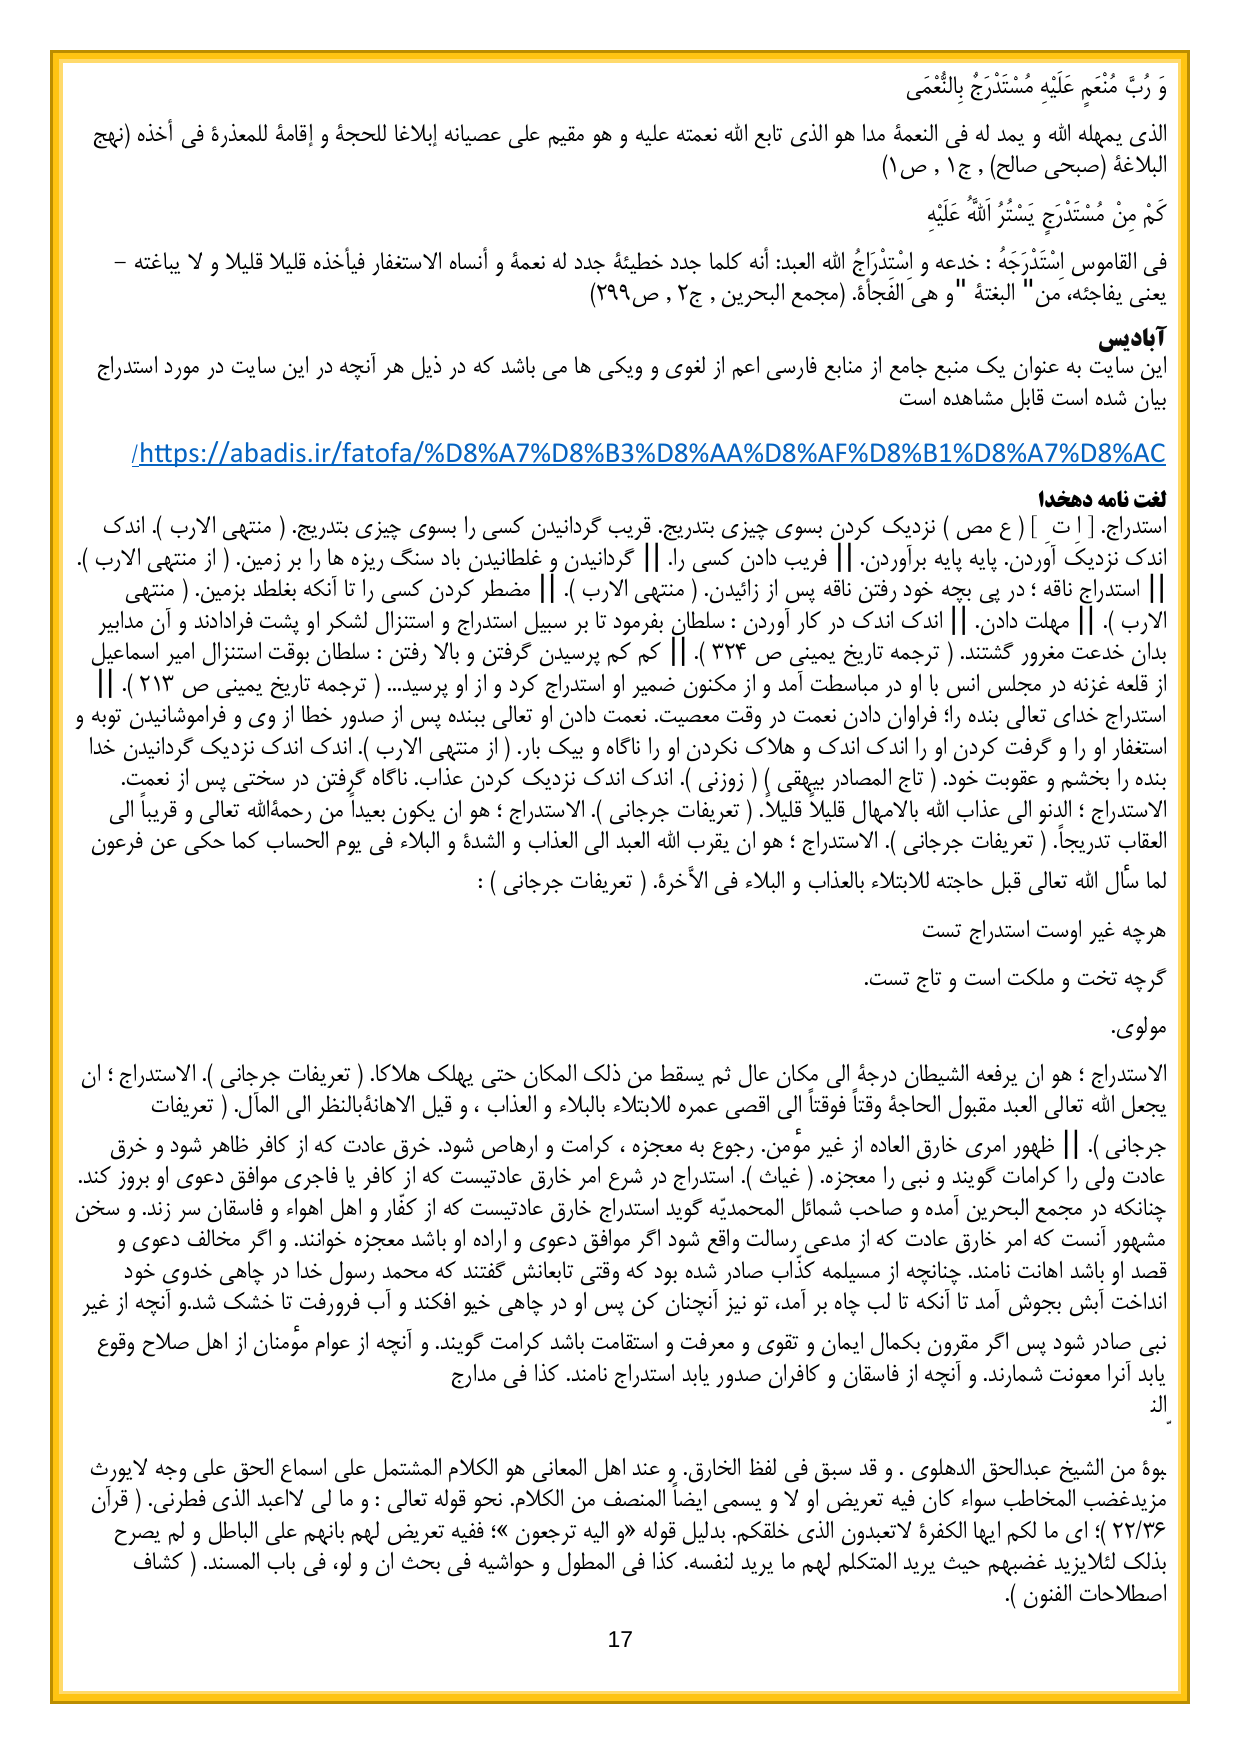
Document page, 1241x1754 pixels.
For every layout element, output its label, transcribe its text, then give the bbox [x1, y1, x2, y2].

text كَمْ مِنْ مُسْتَدْرَجٍ يَسْتُرُ اَللَّهُ عَلَيْهِ [74, 202, 1167, 231]
text وَ رُبَّ مُنْعَمٍ عَلَيْهِ مُسْتَدْرَجٌ بِالنُّعْمَى [74, 74, 1167, 103]
text في القاموس اِسْتَدْرَجَهُ‌ : خدعه و اِسْتِدْرَاجُ‌ الله العبد: أنه كلما جدد خطيئة جدد له نعمة و أنساه الاستغفار فيأخذه قليلا قليلا و لا يباغته - يعني يفاجئه، من" البغتة "و هي الفجأة. (مجمع البحرين , ج2 , ص299) [74, 250, 1167, 310]
text الاستدراج ؛ هو ان یرفعه الشیطان درجة الی مکان عال ثم یسقط من ذلک المکان حتی یهلک هلاکا. ( تعریفات جرجانی ). الاستدراج ؛ ان یجعل اﷲ تعالی العبد مقبول الحاجة وقتاً فوقتاً الی اقصی عمره للابتلاء بالبلاء و العذاب ، و قیل الاهانةبالنظر الی المآل. ( تعریفات جرجانی ). || ظهور امری خارق العاده از غیر مؤمن. رجوع به معجزه ، کرامت و ارهاص شود. خرق عادت که از کافر ظاهر شود و خرق عادت ولی را کرامات گویند و نبی را معجزه. ( غیاث ). استدراج در شرع امر خارق عادتیست که از کافر یا فاجری موافق دعوی او بروز کند. چنانکه در مجمع البحرین آمده و صاحب شمائل المحمدیّه گوید استدراج خارق عادتیست که از کفّار و اهل اهواء و فاسقان سر زند. و سخن مشهور آنست که امر خارق عادت که از مدعی رسالت واقع شود اگر موافق دعوی و اراده او باشد معجزه خوانند. و اگر مخالف دعوی و قصد او باشد اهانت نامند. چنانچه از مسیلمه کذّاب صادر شده بود که وقتی تابعانش گفتند که محمد رسول خدا در چاهی خدوی خود انداخت آبش بجوش آمد تا آنکه تا لب چاه بر آمد، تو نیز آنچنان کن پس او در چاهی خیو افکند و آب فرورفت تا خشک شد.و آنچه از غیر نبی صادر شود پس اگر مقرون بکمال ایمان و تقوی و معرفت و استقامت باشد کرامت گویند. و آنچه از عوام مؤمنان از اهل صلاح وقوع یابد آنرا معونت شمارند. و آنچه از فاسقان و کافران صدور یابد استدراج نامند. کذا فی مدارج النّبوة من الشیخ عبدالحق الدهلوی . و قد سبق فی لفظ الخارق. و عند اهل المعانی هو الکلام المشتمل علی اسماع الحق علی وجه لایورث مزیدغضب المخاطب سواء کان فیه تعریض او لا و یسمی ایضاً المنصف من الکلام. نحو قوله تعالی : و ما لی لااعبد الذی فطرنی. ( قرآن 22/36 )؛ ای ما لکم ایها الکفرة لاتعبدون الذی خلقکم. بدلیل قوله «و الیه ترجعون »؛ ففیه تعریض لهم بانهم علی الباطل و لم یصرح بذلک لئلایزید غضبهم حیث یرید المتکلم لهم ما یرید لنفسه. کذا فی المطول و حواشیه فی بحث ان و لو، فی باب المسند. ( کشاف اصطلاحات الفنون ). [74, 1062, 1167, 1611]
text این سایت به عنوان یک منبع جامع از منابع فارسی اعم از لغوی و ویکی ها می باشد که در ذیل هر آنچه در این سایت در مورد استدراج بیان شده است قابل مشاهده است [74, 354, 1167, 415]
subtitle لغت نامه دهخدا [74, 492, 1167, 514]
text استدراج. [ اِ ت ِ ] ( ع مص ) نزدیک کردن بسوی چیزی بتدریج. قریب گردانیدن کسی را بسوی چیزی بتدریج. ( منتهی الارب ). اندک اندک نزدیک آوردن. پایه پایه برآوردن. || فریب دادن کسی را. || گردانیدن و غلطانیدن باد سنگ ریزه ها را بر زمین. ( از منتهی الارب ). || استدراج ناقه ؛ در پی بچه خود رفتن ناقه پس از زائیدن. ( منتهی الارب ). || مضطر کردن کسی را تا آنکه بغلطد بزمین. ( منتهی الارب ). || مهلت دادن. || اندک اندک در کار آوردن : سلطان بفرمود تا بر سبیل استدراج و استنزال لشکر او پشت فرادادند و آن مدابیر بدان خدعت مغرور گشتند. ( ترجمه تاریخ یمینی ص 324 ). || کم کم پرسیدن گرفتن و بالا رفتن : سلطان بوقت استنزال امیر اسماعیل از قلعه غزنه در مجلس انس با او در مباسطت آمد و از مکنون ضمیر او استدراج کرد و از او پرسید... ( ترجمه تاریخ یمینی ص 213 ). || استدراج خدای تعالی بنده را؛ فراوان دادن نعمت در وقت معصیت. نعمت دادن او تعالی ببنده پس از صدور خطا از وی و فراموشانیدن توبه و استغفار او را و گرفت کردن او را اندک اندک و هلاک نکردن او را ناگاه و بیک بار. ( از منتهی الارب ). اندک اندک نزدیک گردانیدن خدا بنده را بخشم و عقوبت خود. ( تاج المصادر بیهقی ) ( زوزنی ). اندک اندک نزدیک کردن عذاب. ناگاه گرفتن در سختی پس از نعمت. الاستدراج ؛ الدنو الی عذاب اﷲ بالامهال قلیلاً قلیلاً. ( تعریفات جرجانی ). الاستدراج ؛ هو ان یکون بعیداً من رحمةاﷲ تعالی و قریباً الی العقاب تدریجاً. ( تعریفات جرجانی ). الاستدراج ؛ هو ان یقرب اﷲ العبد الی العذاب و الشدة و البلاء فی یوم الحساب کما حکی عن فرعون لما سأل اﷲ تعالی قبل حاجته للابتلاء بالعذاب و البلاء فی الاَّخرة. ( تعریفات جرجانی ) : [74, 514, 1167, 898]
subtitle آبادیس [74, 329, 1167, 354]
text هرچه غیر اوست استدراج تست [74, 918, 1167, 947]
text گرچه تخت و ملکت است و تاج تست. [74, 966, 1167, 995]
text الذي يمهله الله و يمد له في النعمة مدا هو الذي تابع الله نعمته عليه و هو مقيم على عصيانه إبلاغا للحجة و إقامة للمعذرة في أخذه (نهج البلاغة (صبحی صالح) , ج1 , ص1) [74, 122, 1167, 183]
text https://abadis.ir/fatofa/%D8%A7%D8%B3%D8%AA%D8%AF%D8%B1%D8%A7%D8%AC/ [74, 434, 1167, 472]
text مولوی. [74, 1014, 1167, 1043]
